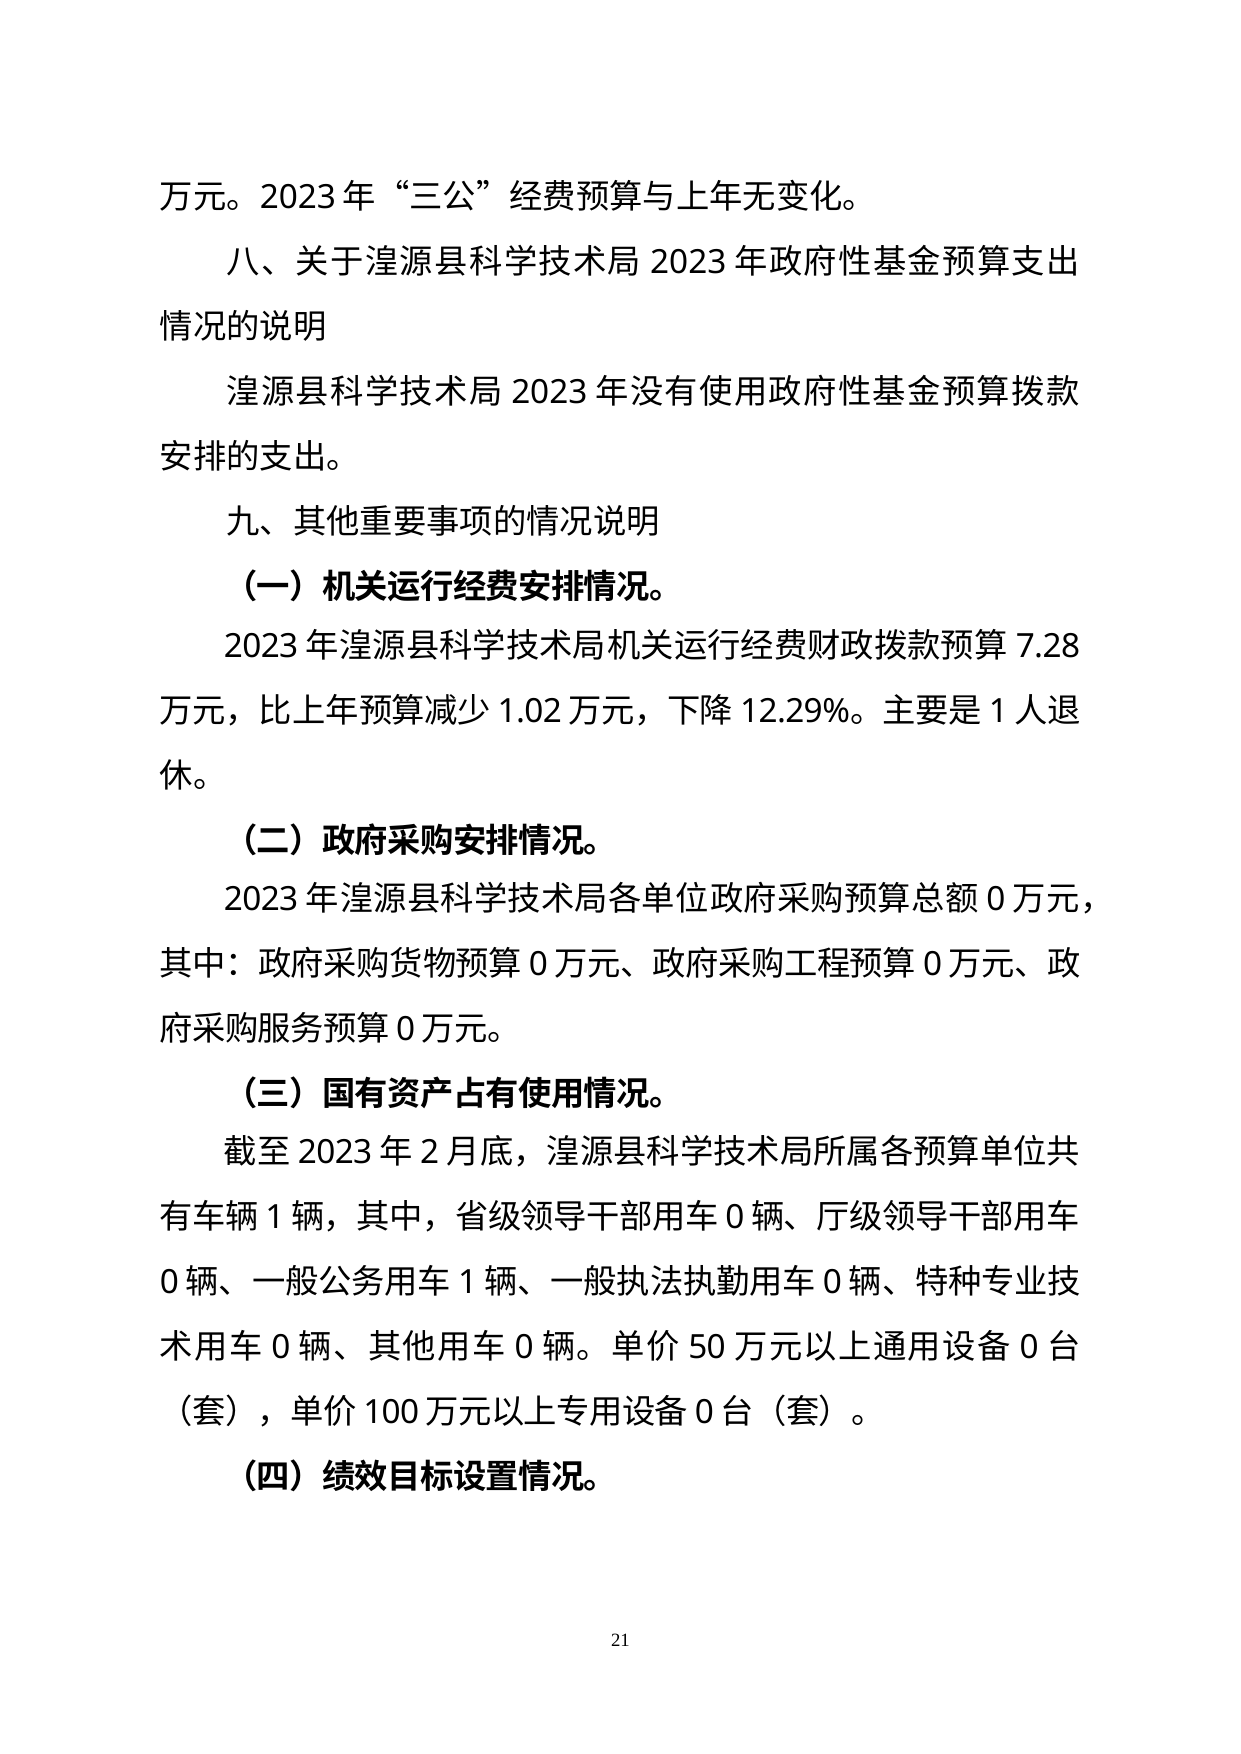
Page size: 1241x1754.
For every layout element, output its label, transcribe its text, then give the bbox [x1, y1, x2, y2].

text （四）绩效目标设置情况。 [159, 1442, 1081, 1500]
text （三）国有资产占有使用情况。 [159, 1059, 1081, 1117]
text 九、其他重要事项的情况说明 [159, 487, 1081, 552]
text 湟源县科学技术局2023年没有使用政府性基金预算拨款安排的支出。 [159, 357, 1081, 487]
text 2023年湟源县科学技术局各单位政府采购预算总额0万元，其中：政府采购货物预算0万元、政府采购工程预算0万元、政府采购服务预算0万元。 [159, 864, 1081, 1059]
text （二）政府采购安排情况。 [159, 805, 1081, 864]
text （一）机关运行经费安排情况。 [159, 552, 1081, 610]
text 2023年湟源县科学技术局机关运行经费财政拨款预算7.28万元，比上年预算减少1.02万元，下降12.29%。主要是1人退休。 [159, 610, 1081, 805]
text 截至2023年2月底，湟源县科学技术局所属各预算单位共有车辆1辆，其中，省级领导干部用车0辆、厅级领导干部用车0辆、一般公务用车1辆、一般执法执勤用车0辆、特种专业技术用车0辆、其他用车0辆。单价50万元以上通用设备0台（套），单价100万元以上专用设备0台（套）。 [159, 1117, 1081, 1442]
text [159, 162, 1081, 227]
text 八、关于湟源县科学技术局2023年政府性基金预算支出情况的说明 [159, 227, 1081, 357]
